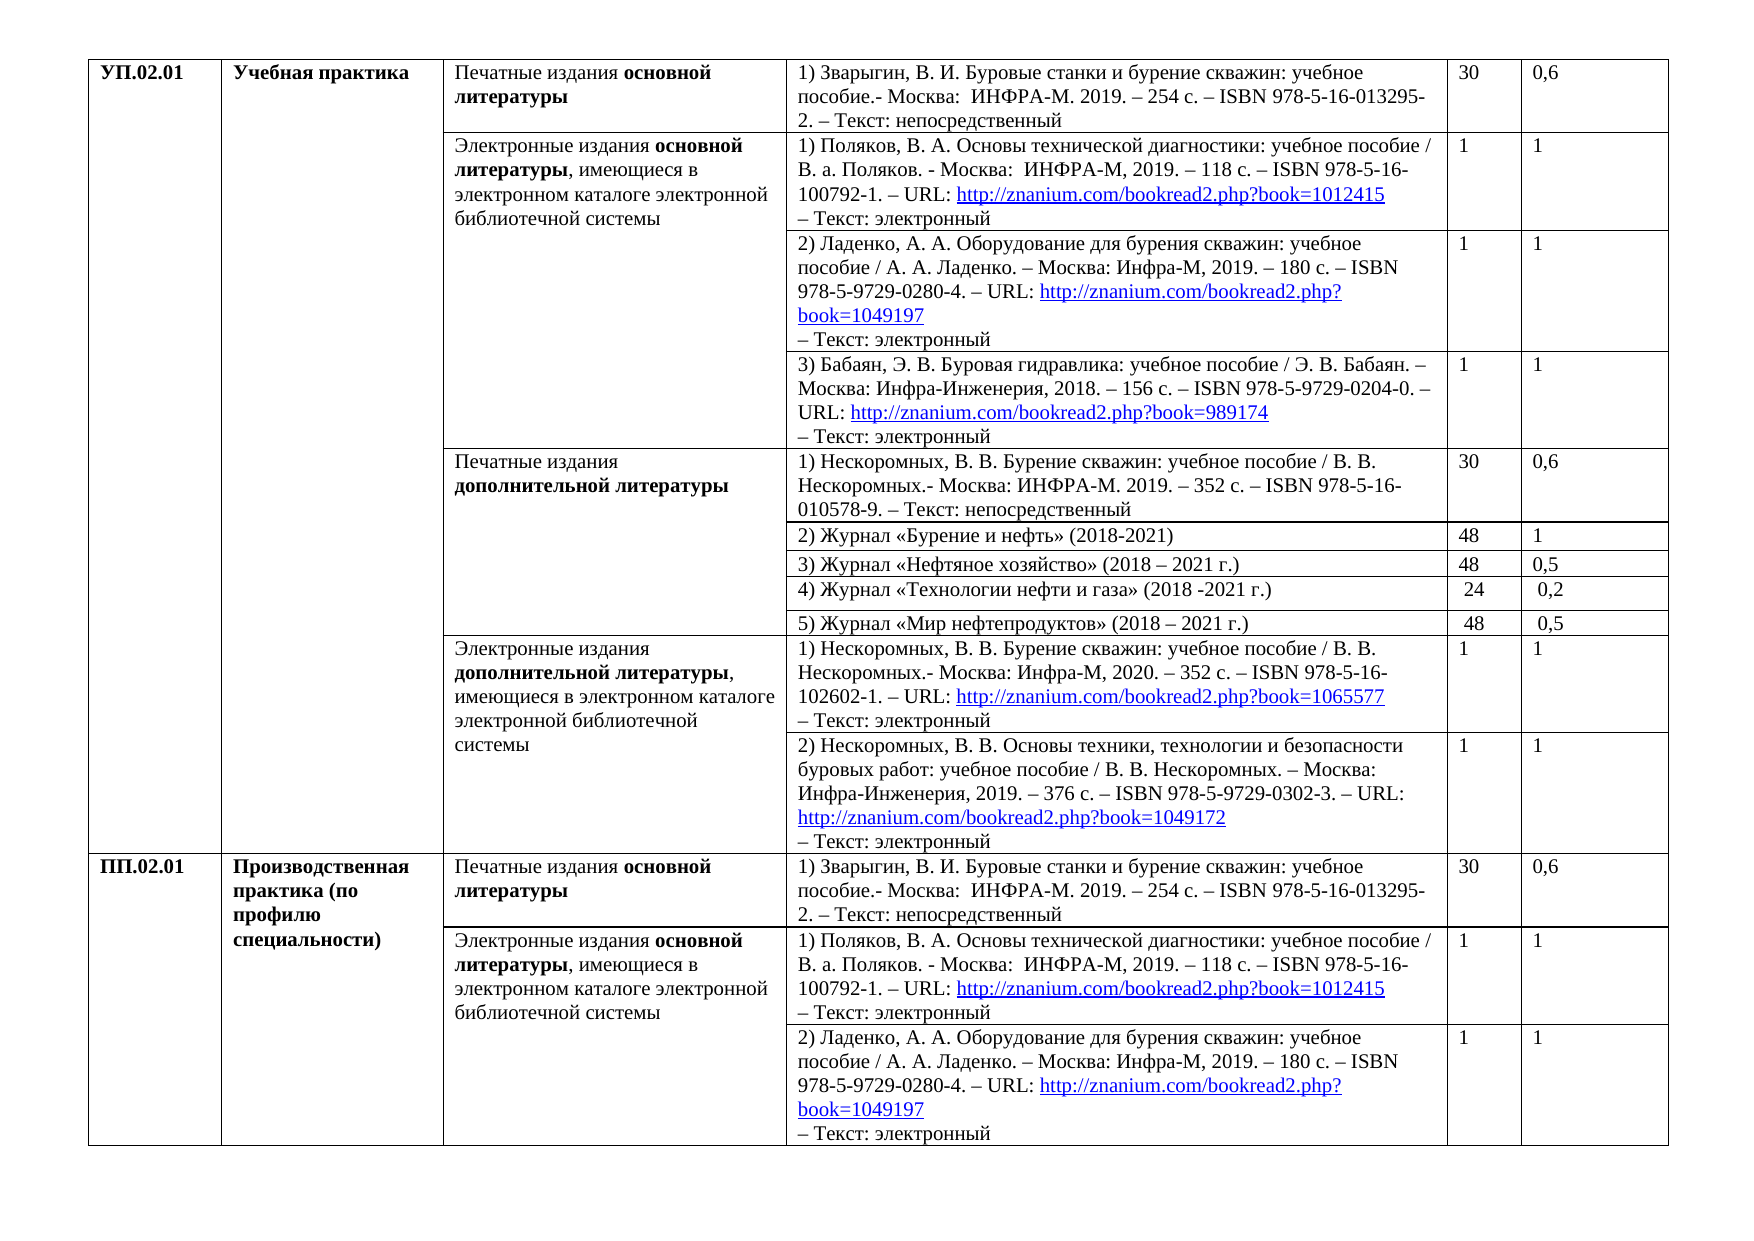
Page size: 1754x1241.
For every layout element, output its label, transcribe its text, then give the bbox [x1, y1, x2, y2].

table_cell 1 [1522, 231, 1668, 351]
table_cell 30 [1448, 854, 1521, 926]
table_cell 48 [1448, 523, 1521, 550]
table_cell 0,6 [1522, 449, 1668, 521]
table_cell 1 [1448, 733, 1521, 853]
table_cell 1 [1522, 133, 1668, 229]
table_cell 5) Журнал «Мир нефтепродуктов» (2018 – 2021 г.) [787, 611, 1447, 634]
table_cell 2) Ладенко, А. А. Оборудование для бурения скважин: учебное пособие / А. А. Ладенко. – Москва: Инфра-М, 2019. – 180 с. – ISBN 978-5-9729-0280-4. – URL: http://znanium.com/bookread2.php?book=1049197 – Текст: электронный [787, 1025, 1447, 1145]
table_cell 30 [1448, 60, 1521, 132]
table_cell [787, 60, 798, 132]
table_cell 2) Ладенко, А. А. Оборудование для бурения скважин: учебное пособие / А. А. Ладенко. – Москва: Инфра-М, 2019. – 180 с. – ISBN 978-5-9729-0280-4. – URL: http://znanium.com/bookread2.php?book=1049197 – Текст: электронный [787, 231, 1447, 351]
table_cell 1 [1522, 352, 1668, 448]
table_cell 1) Поляков, В. А. Основы технической диагностики: учебное пособие / В. а. Поляков. - Москва: ИНФРА-М, 2019. – 118 с. – ISBN 978-5-16-100792-1. – URL: http://znanium.com/bookread2.php?book=1012415 – Текст: электронный [787, 928, 1447, 1024]
table_cell 1 [1448, 928, 1521, 1024]
table_cell 30 [1448, 449, 1521, 521]
table_cell Электронные издания дополнительной литературы, имеющиеся в электронном каталоге электронной библиотечной системы [444, 636, 786, 853]
table_cell 4) Журнал «Технологии нефти и газа» (2018 -2021 г.) [787, 577, 1447, 609]
table_cell 1 [1522, 1025, 1668, 1145]
table_cell 1 [1522, 928, 1668, 1024]
table_cell 1 [1448, 231, 1521, 351]
table_cell 1) Поляков, В. А. Основы технической диагностики: учебное пособие / В. а. Поляков. - Москва: ИНФРА-М, 2019. – 118 с. – ISBN 978-5-16-100792-1. – URL: http://znanium.com/bookread2.php?book=1012415 – Текст: электронный [787, 133, 1447, 229]
table_cell 48 [1448, 611, 1521, 634]
table_cell 1) Нескоромных, В. В. Бурение скважин: учебное пособие / В. В. Нескоромных.- Москва: ИНФРА-М. 2019. – 352 с. – ISBN 978-5-16-010578-9. – Текст: непосредственный [787, 449, 1447, 521]
table_cell 2) Нескоромных, В. В. Основы техники, технологии и безопасности буровых работ: учебное пособие / В. В. Нескоромных. – Москва: Инфра-Инженерия, 2019. – 376 с. – ISBN 978-5-9729-0302-3. – URL: http://znanium.com/bookread2.php?book=1049172 – Текст: электронный [787, 733, 1447, 853]
table_cell 0,2 [1522, 577, 1668, 609]
table_cell 3) Журнал «Нефтяное хозяйство» (2018 – 2021 г.) [787, 551, 1447, 576]
table_cell Печатные издания основной литературы [444, 60, 786, 132]
table_cell Печатные издания дополнительной литературы [444, 449, 786, 634]
table_cell 1 [1448, 636, 1521, 732]
table_cell Электронные издания основной литературы, имеющиеся в электронном каталоге электронной библиотечной системы [444, 928, 786, 1145]
table_cell 0,5 [1522, 611, 1668, 634]
table_cell УП.02.01 [89, 60, 221, 853]
table_cell Учебная практика [222, 60, 443, 853]
table_cell 1 [1522, 636, 1668, 732]
table_cell 1 [1448, 1025, 1521, 1145]
table_cell 0,6 [1522, 60, 1668, 132]
table_cell 1) Зварыгин, В. И. Буровые станки и бурение скважин: учебное пособие.- Москва: ИНФРА-М. 2019. – 254 с. – ISBN 978-5-16-013295-2. – Текст: непосредственный [1062, 60, 1447, 132]
table_cell 1) Зварыгин, В. И. Буровые станки и бурение скважин: учебное пособие.- Москва: ИНФРА-М. 2019. – 254 с. – ISBN 978-5-16-013295-2. – Текст: непосредственный [787, 854, 1447, 926]
table_cell 48 [1448, 551, 1521, 576]
table_cell 1 [1522, 523, 1668, 550]
table_cell Электронные издания основной литературы, имеющиеся в электронном каталоге электронной библиотечной системы [444, 133, 786, 448]
table_cell 1 [1522, 733, 1668, 853]
table_cell 0,6 [1522, 854, 1668, 926]
table_cell Печатные издания основной литературы [444, 854, 786, 926]
table_cell 3) Бабаян, Э. В. Буровая гидравлика: учебное пособие / Э. В. Бабаян. – Москва: Инфра-Инженерия, 2018. – 156 с. – ISBN 978-5-9729-0204-0. – URL: http://znanium.com/bookread2.php?book=989174 – Текст: электронный [787, 352, 1447, 448]
table_cell 24 [1448, 577, 1521, 609]
table_cell 0,5 [1522, 551, 1668, 576]
table_cell Производственная практика (по профилю специальности) [222, 854, 443, 1145]
table_cell 1 [1448, 133, 1521, 229]
table_cell 2) Журнал «Бурение и нефть» (2018-2021) [787, 523, 1447, 550]
table_cell 1) Нескоромных, В. В. Бурение скважин: учебное пособие / В. В. Нескоромных.- Москва: Инфра-М, 2020. – 352 с. – ISBN 978-5-16-102602-1. – URL: http://znanium.com/bookread2.php?book=1065577 – Текст: электронный [787, 636, 1447, 732]
table_cell 1 [1448, 352, 1521, 448]
table_cell ПП.02.01 [89, 854, 221, 1145]
